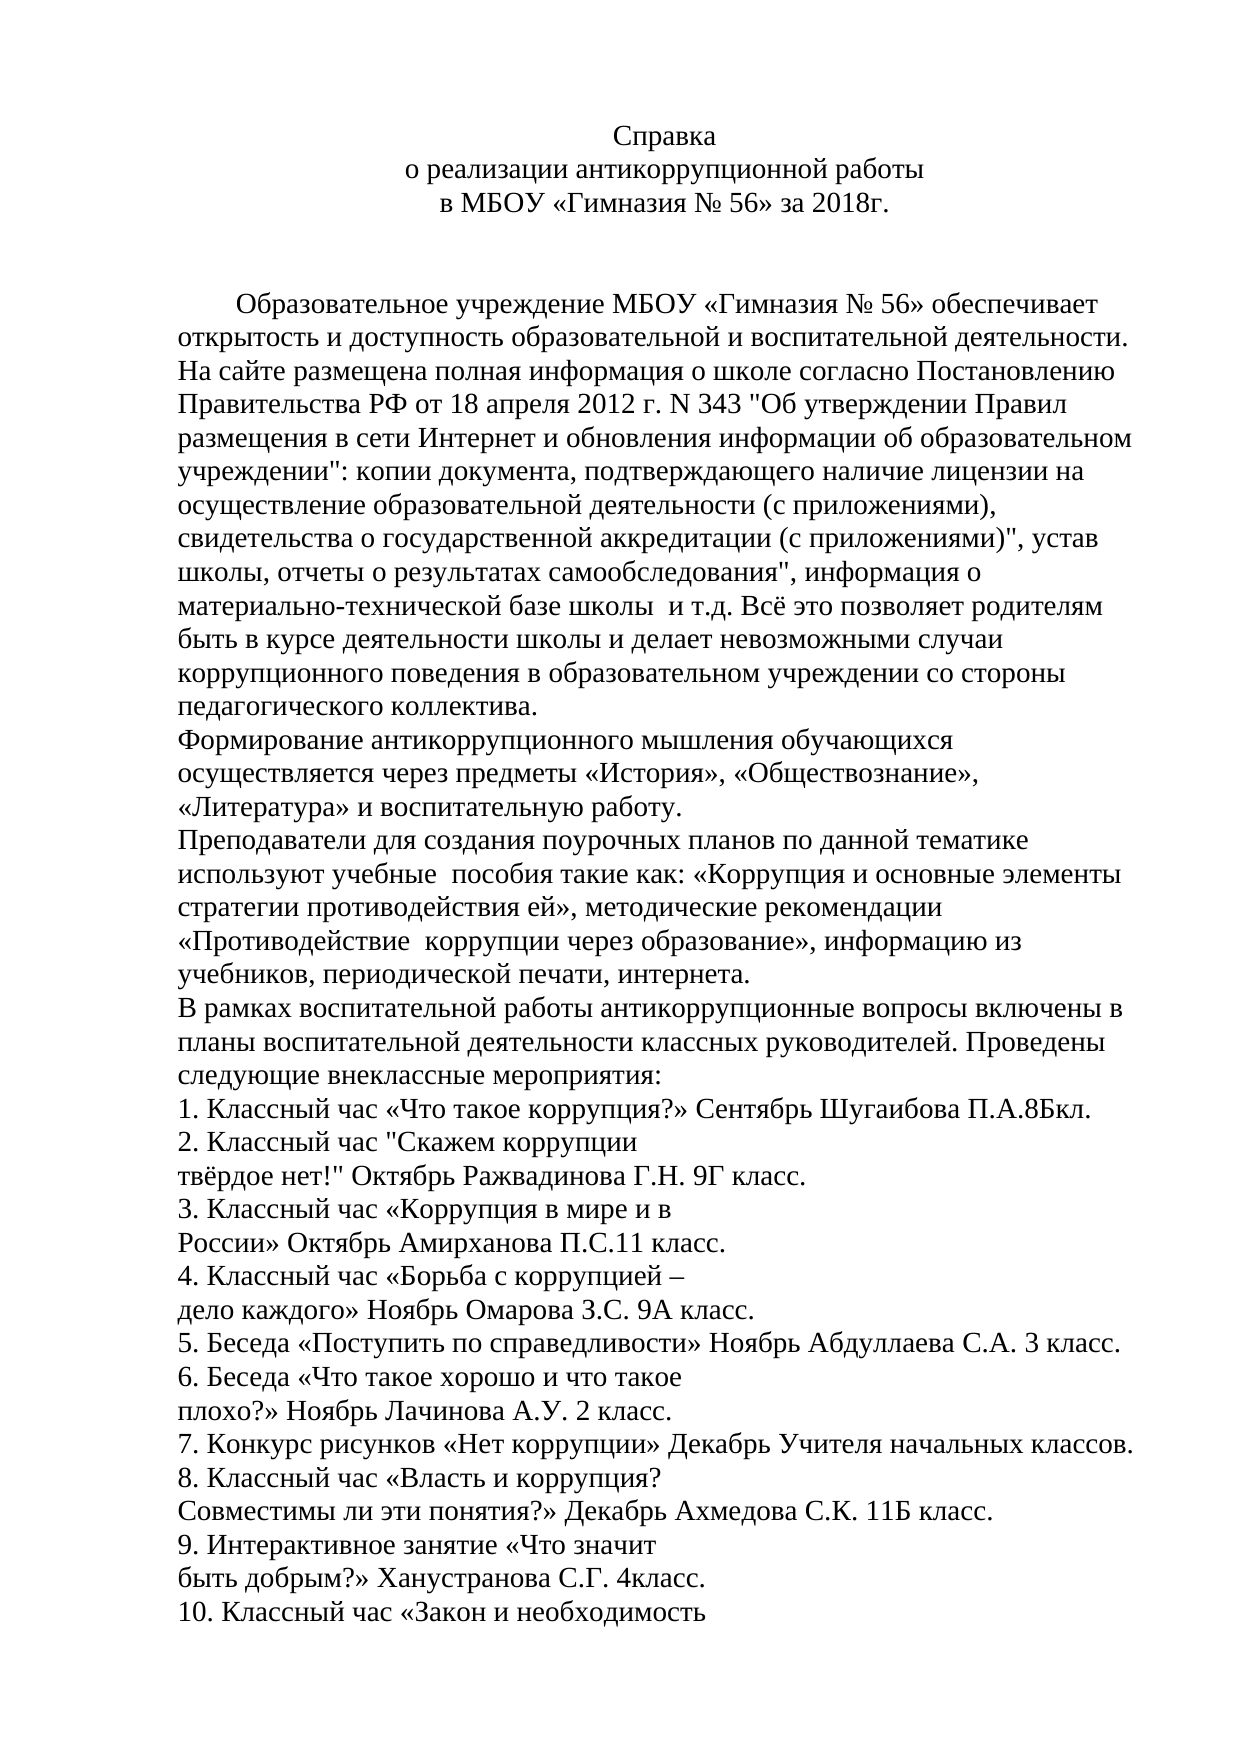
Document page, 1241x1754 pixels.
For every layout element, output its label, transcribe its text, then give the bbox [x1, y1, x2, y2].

text в МБОУ «Гимназия № 56» за 2018г. [177, 185, 1152, 219]
text Формирование антикоррупционного мышления обучающихся осуществляется через предметы «История», «Обществознание», «Литература» и воспитательную работу. [177, 722, 1152, 822]
text твёрдое нет!" Октябрь Ражвадинова Г.Н. 9Г класс. [177, 1158, 1152, 1191]
text 9. Интерактивное занятие «Что значит [177, 1527, 1152, 1560]
text дело каждого» Ноябрь Омарова З.С. 9А класс. [177, 1292, 1152, 1326]
text России» Октябрь Амирханова П.С.11 класс. [177, 1225, 1152, 1258]
text Преподаватели для создания поурочных планов по данной тематике используют учебные пособия такие как: «Коррупция и основные элементы стратегии противодействия ей», методические рекомендации «Противодействие коррупции через образование», информацию из учебников, периодической печати, интернета. [177, 822, 1152, 990]
text 8. Классный час «Власть и коррупция? [177, 1460, 1152, 1493]
text 6. Беседа «Что такое хорошо и что такое [177, 1359, 1152, 1393]
text свидетельства о государственной аккредитации (с приложениями)", устав школы, отчеты о результатах самообследования", информация о материально-технической базе школы и т.д. Всё это позволяет родителям быть в курсе деятельности школы и делает невозможными случаи коррупционного поведения в образовательном учреждении со стороны педагогического коллектива. [177, 521, 1152, 722]
text 4. Классный час «Борьба с коррупцией – [177, 1258, 1152, 1292]
text 1. Классный час «Что такое коррупция?» Сентябрь Шугаибова П.А.8Бкл. [177, 1091, 1152, 1124]
text Справка [177, 118, 1152, 152]
text Совместимы ли эти понятия?» Декабрь Ахмедова С.К. 11Б класс. [177, 1493, 1152, 1527]
text о реализации антикоррупционной работы [177, 152, 1152, 185]
text 2. Классный час "Скажем коррупции [177, 1124, 1152, 1158]
text быть добрым?» Ханустранова С.Г. 4класс. [177, 1560, 1152, 1594]
text В рамках воспитательной работы антикоррупционные вопросы включены в планы воспитательной деятельности классных руководителей. Проведены следующие внеклассные мероприятия: [177, 990, 1152, 1091]
text 7. Конкурс рисунков «Нет коррупции» Декабрь Учителя начальных классов. [177, 1426, 1152, 1460]
text 3. Классный час «Коррупция в мире и в [177, 1191, 1152, 1225]
text 5. Беседа «Поступить по справедливости» Ноябрь Абдуллаева С.А. 3 класс. [177, 1326, 1152, 1359]
text плохо?» Ноябрь Лачинова А.У. 2 класс. [177, 1393, 1152, 1426]
text открытость и доступность образовательной и воспитательной деятельности. На сайте размещена полная информация о школе согласно Постановлению Правительства РФ от 18 апреля 2012 г. N 343 "Об утверждении Правил размещения в сети Интернет и обновления информации об образовательном учреждении": копии документа, подтверждающего наличие лицензии на осуществление образовательной деятельности (с приложениями), [177, 319, 1152, 521]
text 10. Классный час «Закон и необходимость [177, 1594, 1152, 1627]
text Образовательное учреждение МБОУ «Гимназия № 56» обеспечивает [177, 286, 1152, 319]
